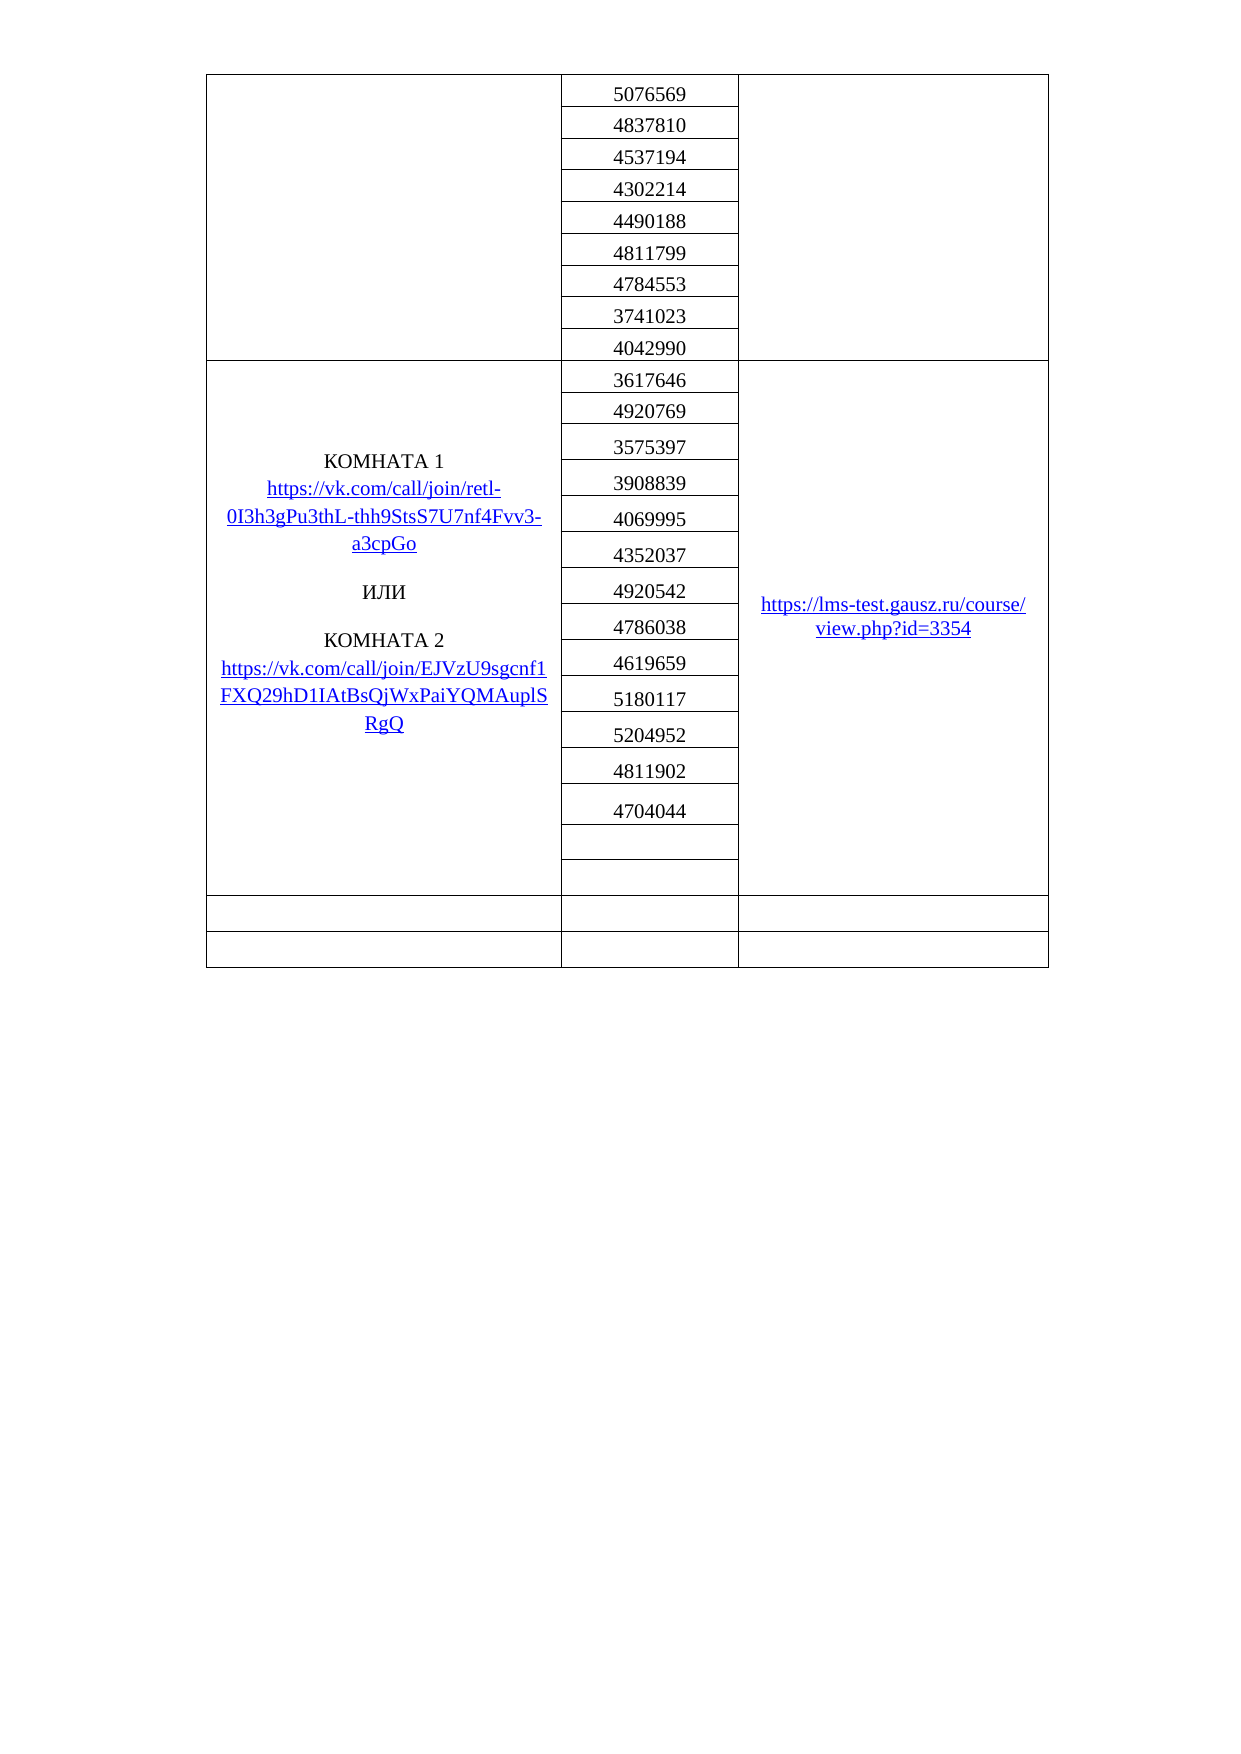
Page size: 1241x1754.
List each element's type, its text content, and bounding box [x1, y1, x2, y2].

table_cell [562, 932, 738, 967]
table_cell 3741023 [562, 297, 738, 328]
table_cell 3617646 [562, 361, 738, 392]
table_cell 4811799 [562, 234, 738, 264]
table_cell 4352037 [562, 532, 738, 567]
table_cell 4784553 [562, 266, 738, 296]
table_cell [207, 932, 561, 967]
table_cell [739, 896, 1048, 931]
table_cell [207, 361, 561, 895]
table_cell 5076569 [562, 75, 738, 106]
table_cell 4811902 [562, 748, 738, 783]
table_cell 3575397 [562, 424, 738, 459]
table_cell 4537194 [562, 139, 738, 169]
table_cell 5180117 [562, 676, 738, 711]
table_cell 3908839 [562, 460, 738, 495]
table_cell 4042990 [562, 329, 738, 360]
table_cell [562, 896, 738, 931]
table_cell 4920542 [562, 568, 738, 603]
table_cell 4920769 [562, 393, 738, 423]
table_cell 4704044 [562, 784, 738, 823]
table_cell 4837810 [562, 107, 738, 137]
table_cell 4619659 [562, 640, 738, 675]
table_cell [739, 361, 1048, 895]
table_cell [739, 932, 1048, 967]
table_cell 4069995 [562, 496, 738, 531]
table_cell 4786038 [562, 604, 738, 639]
table_cell [207, 896, 561, 931]
table_cell [562, 860, 738, 895]
table_cell 5204952 [562, 712, 738, 747]
table_cell [562, 825, 738, 859]
table_cell 4490188 [562, 202, 738, 233]
table_cell 4302214 [562, 170, 738, 201]
